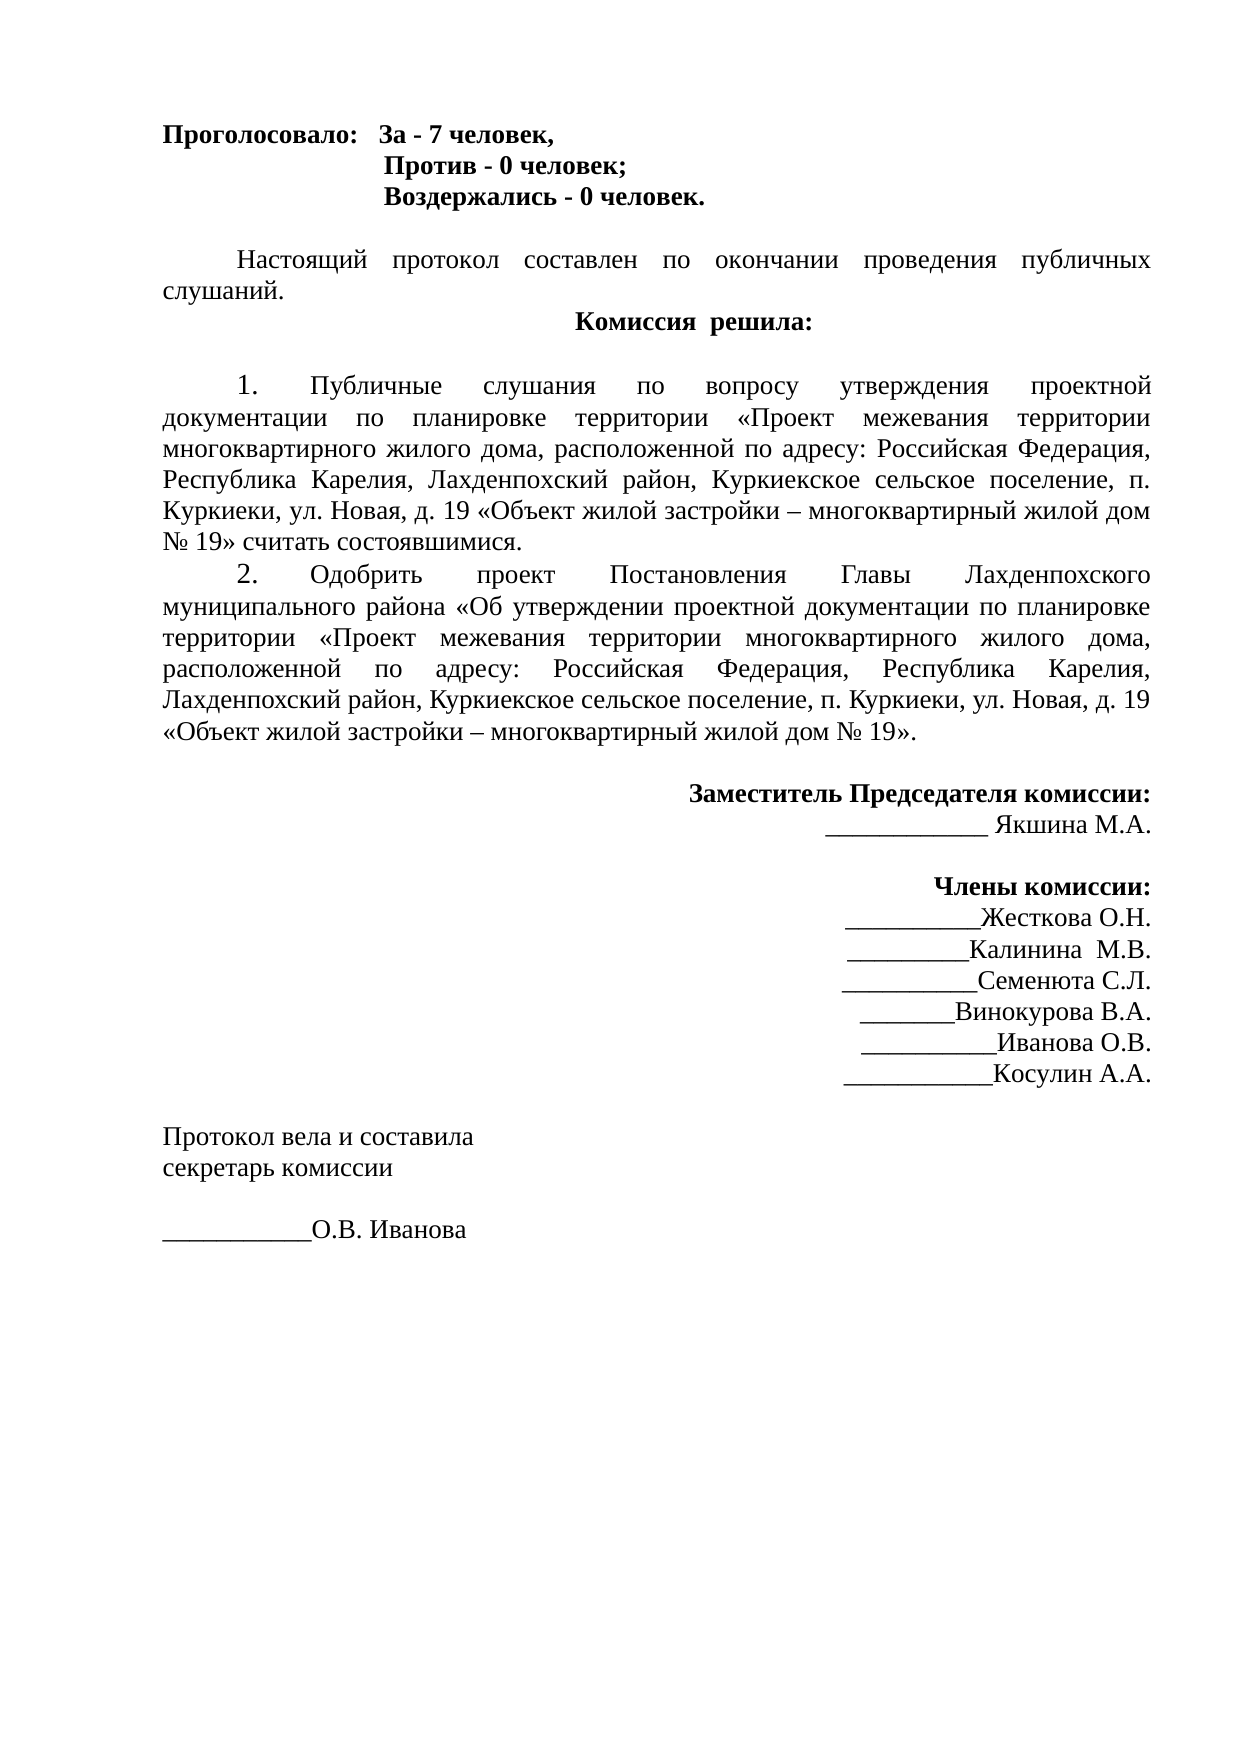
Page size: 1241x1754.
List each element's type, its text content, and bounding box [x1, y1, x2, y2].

list Публичные слушания по вопросу утверждения проектной документации по планировке территории «Проект межевания территории многоквартирного жилого дома, расположенной по адресу: Российская Федерация, Республика Карелия, Лахденпохский район, Куркиекское сельское поселение, п. Куркиеки, ул. Новая, д. 19 «Объект жилой застройки – многоквартирный жилой дом № 19» считать состоявшимися. [162, 367, 1152, 557]
text Члены комиссии: [162, 870, 1152, 902]
text __________Жесткова О.Н. [162, 902, 1152, 933]
text Против - 0 человек; [310, 149, 1152, 180]
text Комиссия решила: [162, 305, 1152, 336]
text ___________О.В. Иванова [162, 1213, 1152, 1244]
list Одобрить проект Постановления Главы Лахденпохского муниципального района «Об утверждении проектной документации по планировке территории «Проект межевания территории многоквартирного жилого дома, расположенной по адресу: Российская Федерация, Республика Карелия, Лахденпохский район, Куркиекское сельское поселение, п. Куркиеки, ул. Новая, д. 19 «Объект жилой застройки – многоквартирный жилой дом № 19». [162, 557, 1152, 746]
text __________Семенюта С.Л. [162, 964, 1152, 995]
text __________Иванова О.В. [162, 1026, 1152, 1057]
text ___________Косулин А.А. [162, 1057, 1152, 1088]
text Настоящий протокол составлен по окончании проведения публичных слушаний. [162, 243, 1152, 305]
text секретарь комиссии [162, 1151, 1152, 1182]
text Заместитель Председателя комиссии: [162, 777, 1152, 808]
text ____________ Якшина М.А. [162, 808, 1152, 839]
text Протокол вела и составила [162, 1119, 1152, 1151]
text Проголосовало: За - 7 человек, [162, 118, 1152, 149]
text _______Винокурова В.А. [162, 995, 1152, 1026]
text _________Калинина М.В. [162, 933, 1152, 964]
text Воздержались - 0 человек. [310, 180, 1152, 212]
